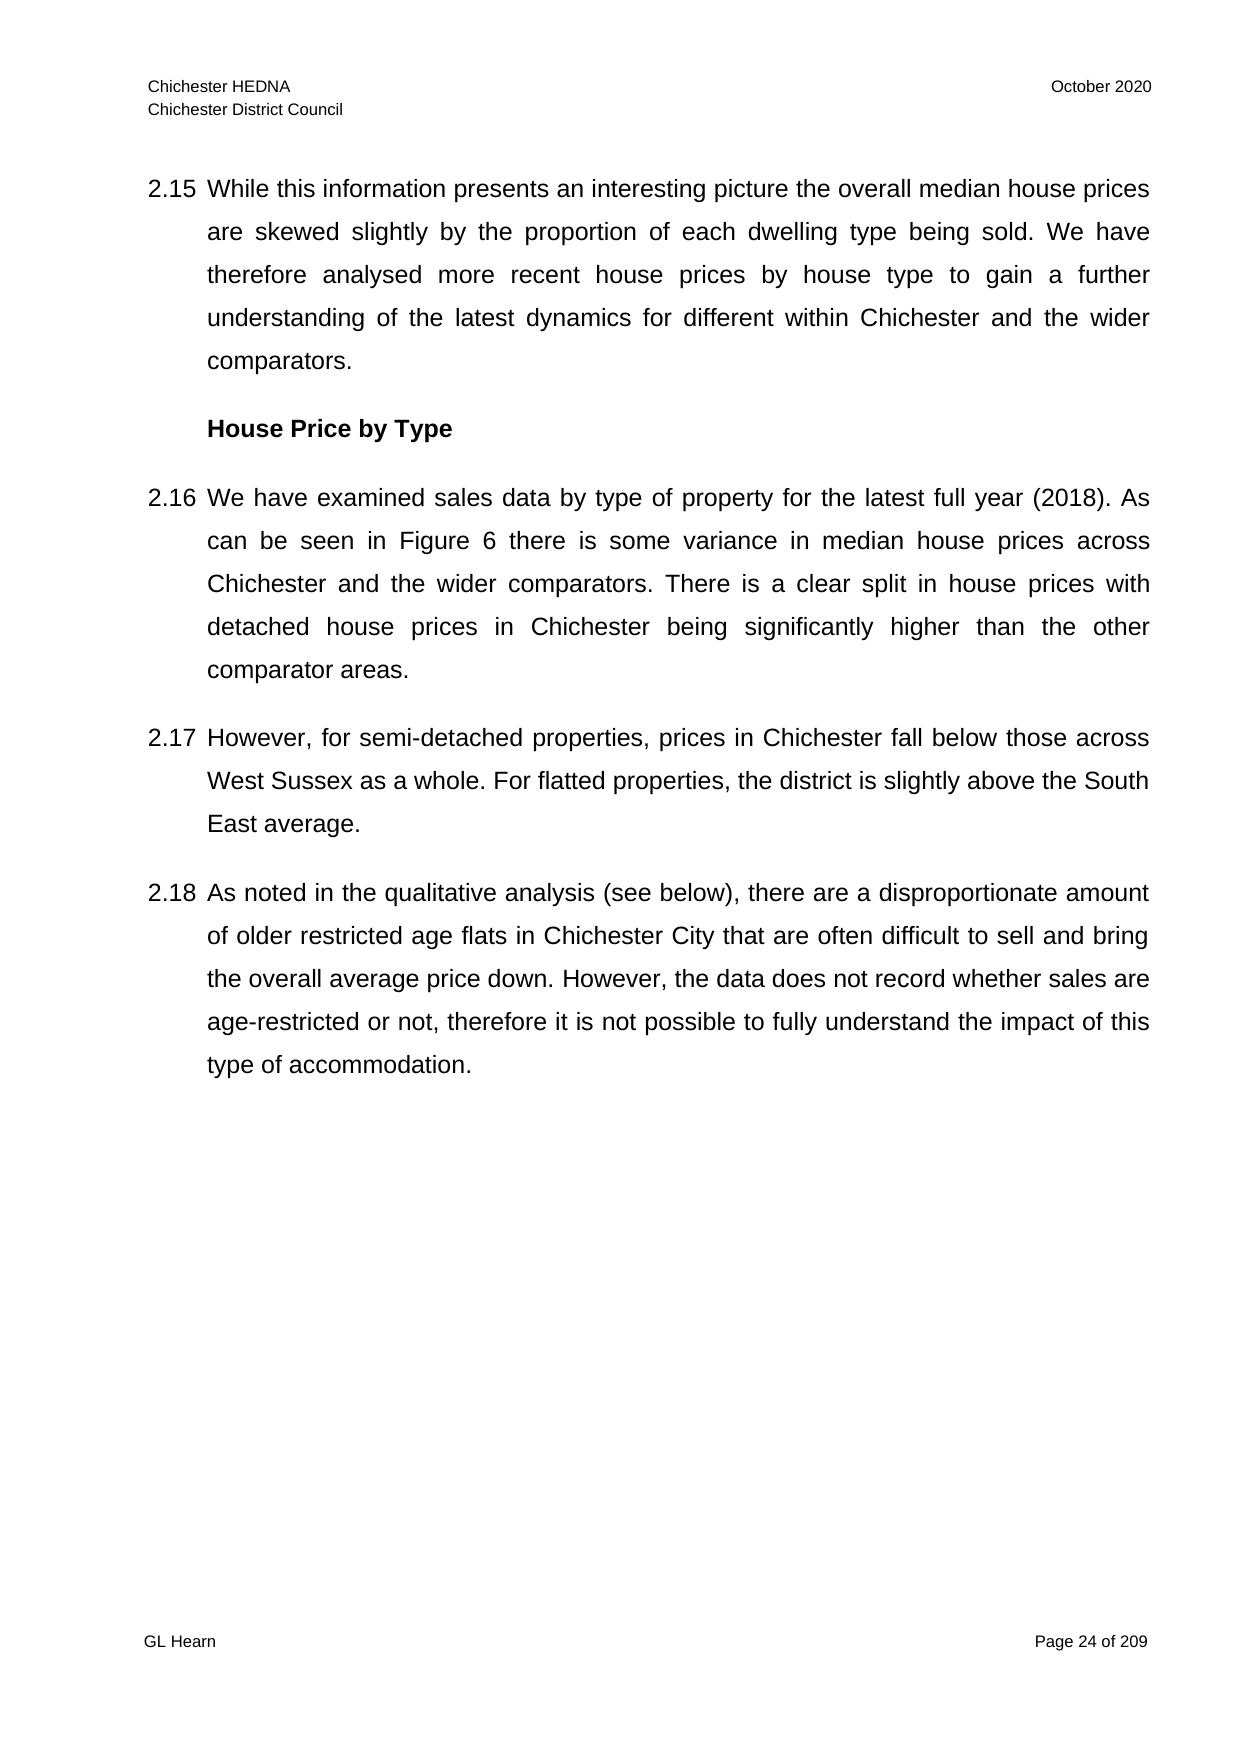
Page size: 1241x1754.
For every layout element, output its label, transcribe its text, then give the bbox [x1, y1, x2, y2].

text While this information presents an interesting picture the overall median house prices are skewed slightly by the proportion of each dwelling type being sold. We have therefore analysed more recent house prices by house type to gain a further understanding of the latest dynamics for different within Chichester and the wider comparators. [148, 174, 1152, 375]
text As noted in the qualitative analysis (see below), there are a disproportionate amount of older restricted age flats in Chichester City that are often difficult to sell and bring the overall average price down. However, the data does not record whether sales are age-restricted or not, therefore it is not possible to fully understand the impact of this type of accommodation. [148, 877, 1152, 1079]
text We have examined sales data by type of property for the latest full year (2018). As can be seen in Figure 6 there is some variance in median house prices across Chichester and the wider comparators. There is a clear split in house prices with detached house prices in Chichester being significantly higher than the other comparator areas. [148, 482, 1152, 684]
text However, for semi-detached properties, prices in Chichester fall below those across West Sussex as a whole. For flatted properties, the district is slightly above the South East average. [148, 723, 1152, 838]
subtitle House Price by Type [207, 414, 1152, 443]
